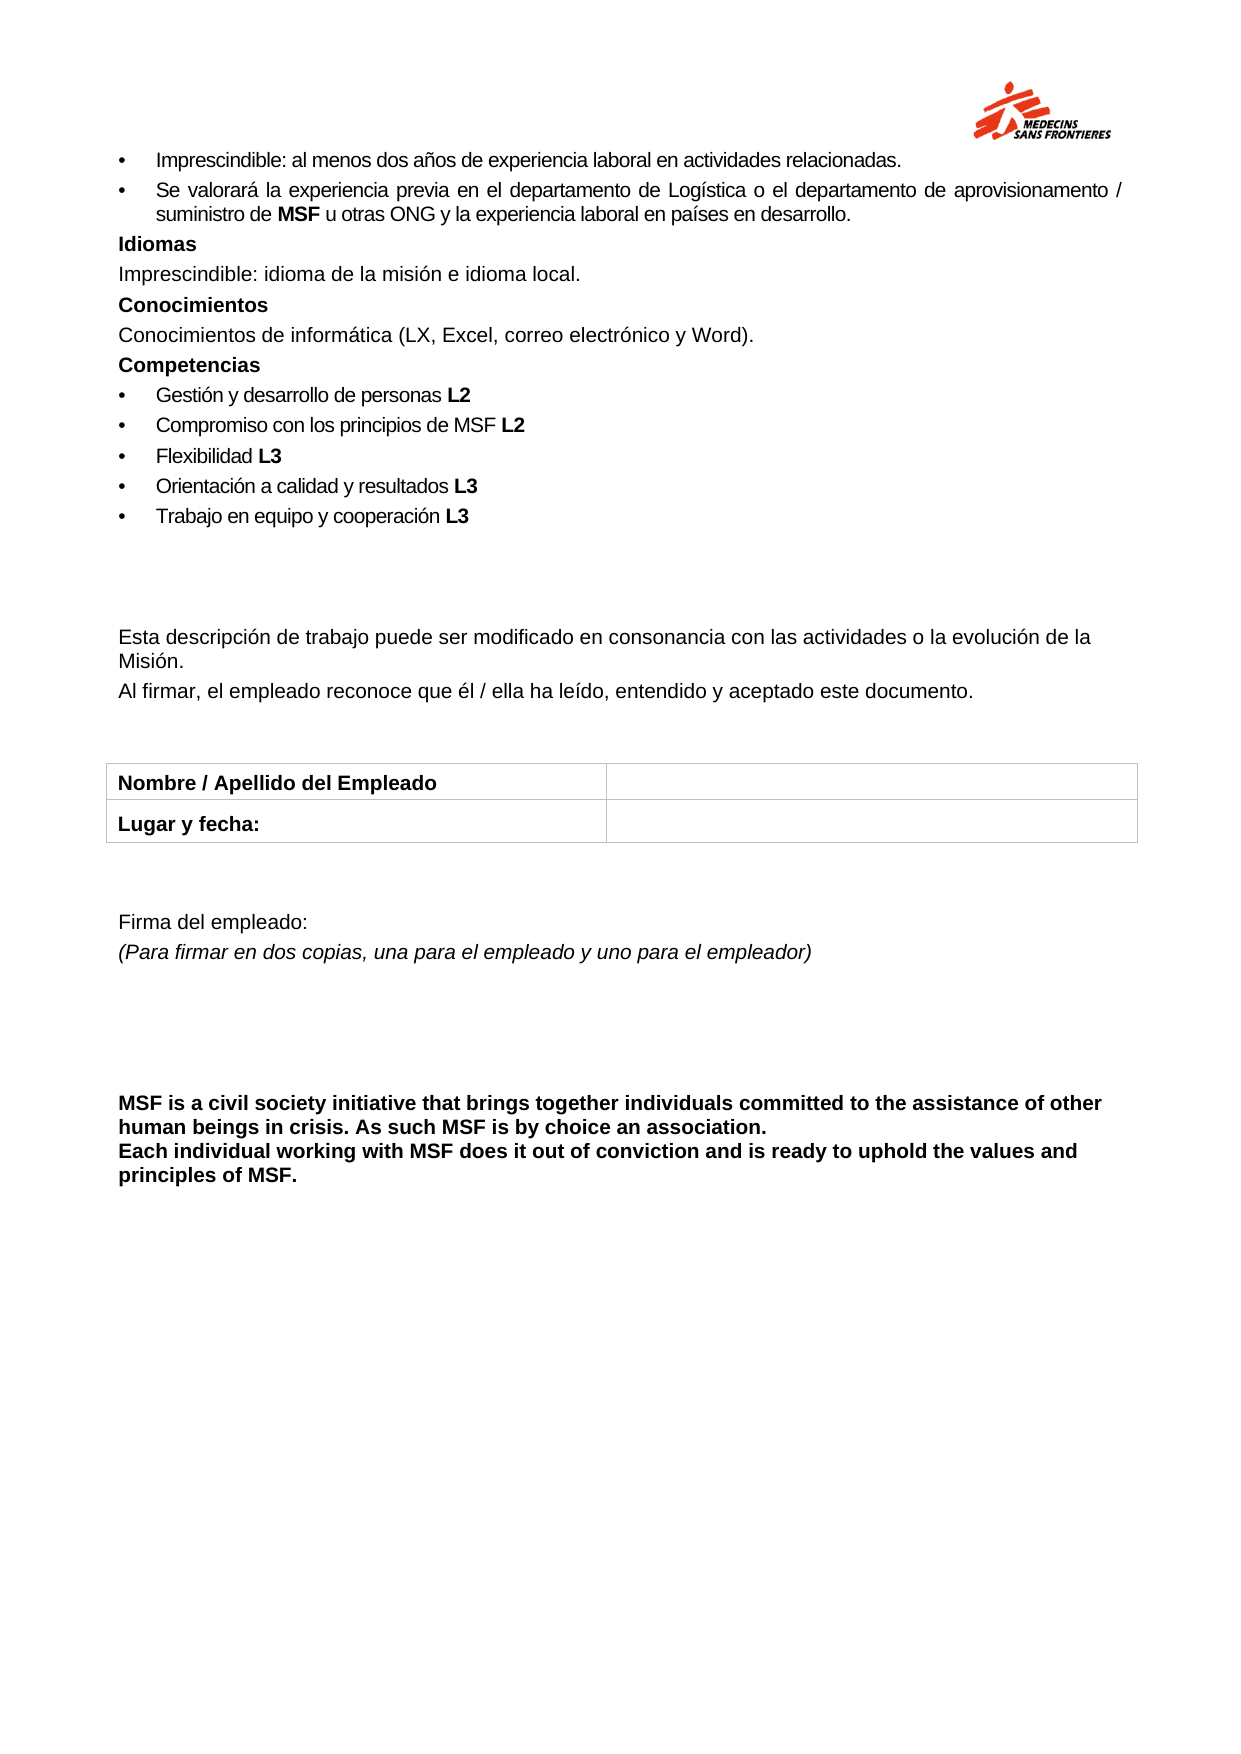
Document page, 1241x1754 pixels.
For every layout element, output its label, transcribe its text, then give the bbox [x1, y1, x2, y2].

table_header Nombre / Apellido del Empleado [107, 764, 606, 799]
text MSF is a civil society initiative that brings together individuals committed to the assistance of other human beings in crisis. As such MSF is by choice an association. Each individual working with MSF does it out of conviction and is ready to uphold the values and principles of MSF. [118, 1091, 1122, 1187]
text Firma del empleado: [118, 909, 1122, 933]
table_cell Lugar y fecha: [107, 800, 606, 842]
table_header [607, 764, 1137, 799]
text Al firmar, el empleado reconoce que él / ella ha leído, entendido y aceptado este documento. [118, 679, 1122, 703]
table_cell [607, 800, 1137, 842]
text (Para firmar en dos copias, una para el empleado y uno para el empleador) [118, 940, 1122, 964]
text Esta descripción de trabajo puede ser modificado en consonancia con las actividades o la evolución de la Misión. [118, 625, 1122, 673]
